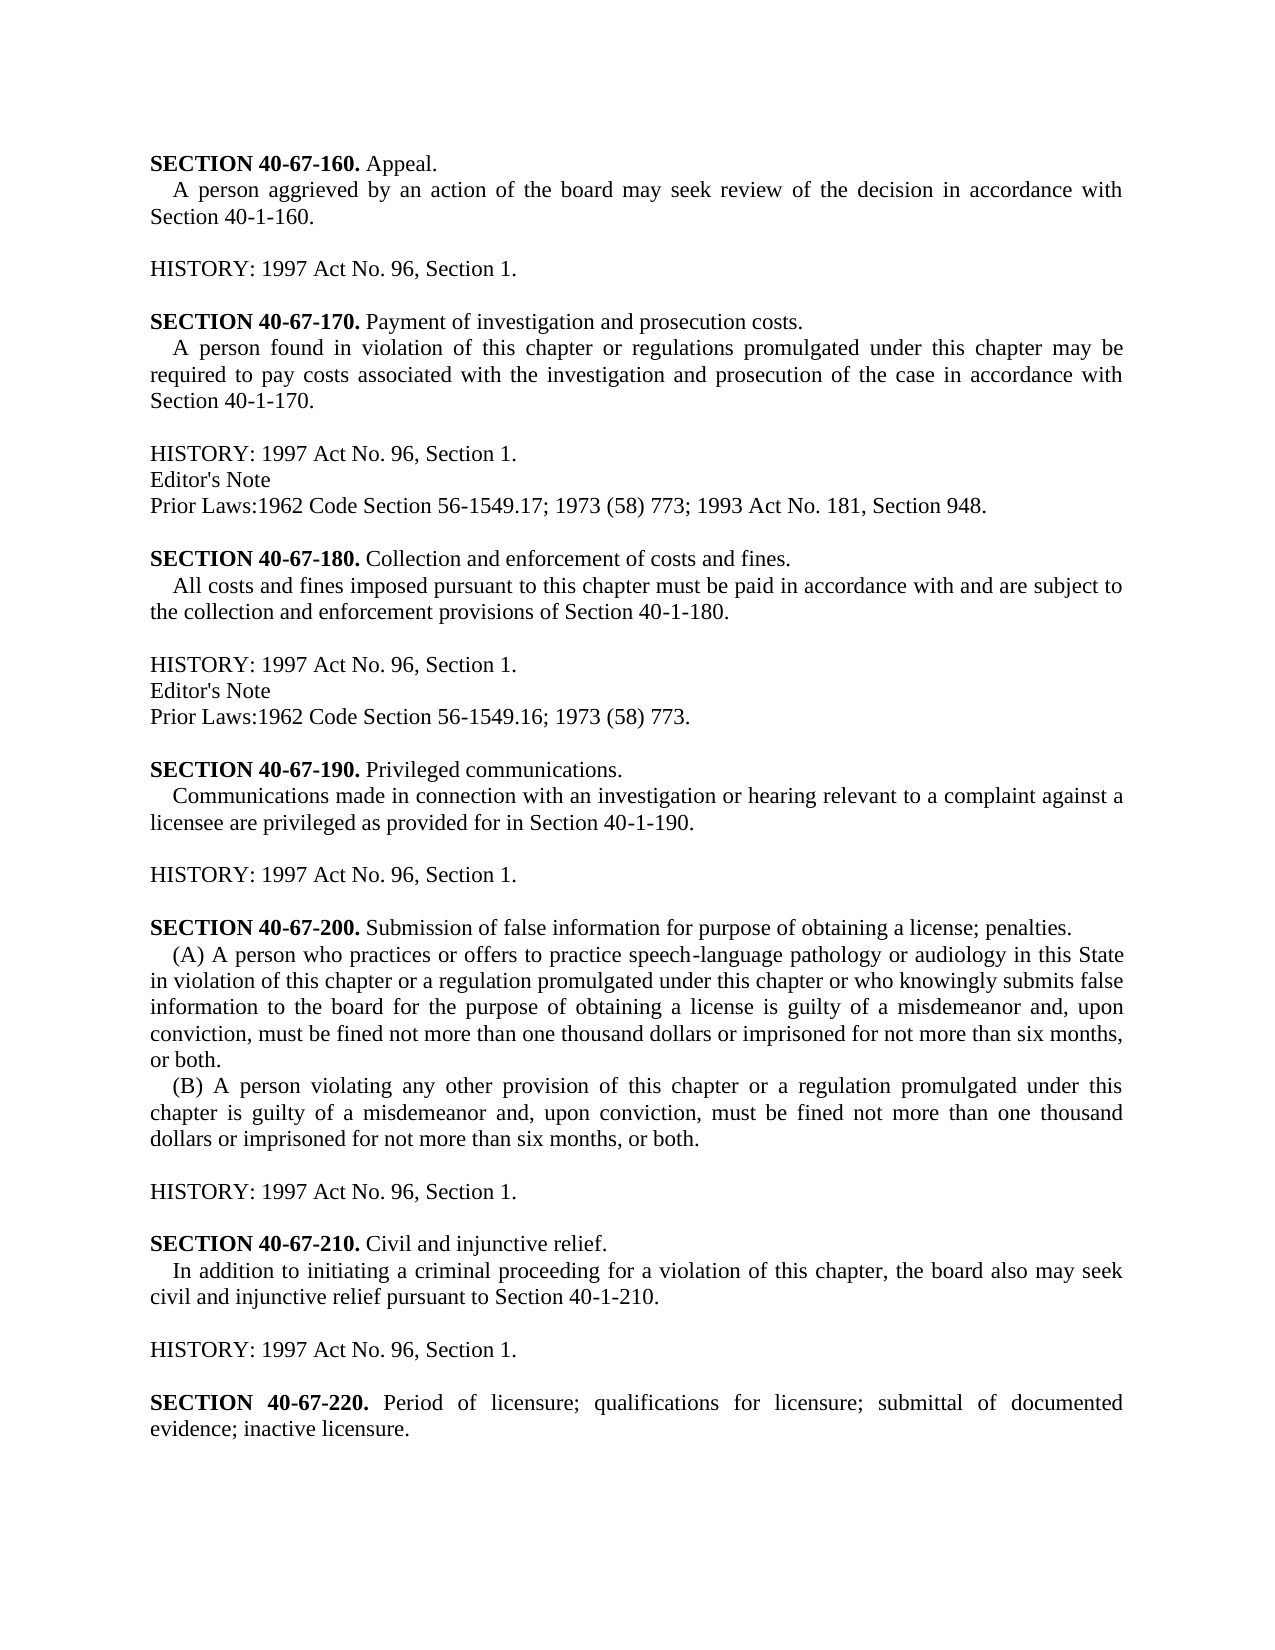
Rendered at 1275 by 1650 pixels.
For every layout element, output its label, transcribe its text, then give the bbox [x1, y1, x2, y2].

text SECTION 40-67-200. Submission of false information for purpose of obtaining a license; penalties. [150, 914, 1125, 941]
text HISTORY: 1997 Act No. 96, Section 1. [150, 862, 1125, 888]
text HISTORY: 1997 Act No. 96, Section 1. [150, 651, 1125, 677]
text All costs and fines imposed pursuant to this chapter must be paid in accordance with and are subject to the collection and enforcement provisions of Section 40-1-180. [150, 572, 1125, 624]
text HISTORY: 1997 Act No. 96, Section 1. [150, 1178, 1125, 1204]
text (B) A person violating any other provision of this chapter or a regulation promulgated under this chapter is guilty of a misdemeanor and, upon conviction, must be fined not more than one thousand dollars or imprisoned for not more than six months, or both. [150, 1072, 1125, 1151]
text SECTION 40-67-180. Collection and enforcement of costs and fines. [150, 545, 1125, 572]
text HISTORY: 1997 Act No. 96, Section 1. [150, 1336, 1125, 1362]
text SECTION 40-67-170. Payment of investigation and prosecution costs. [150, 308, 1125, 334]
text A person found in violation of this chapter or regulations promulgated under this chapter may be required to pay costs associated with the investigation and prosecution of the case in accordance with Section 40-1-170. [150, 334, 1125, 413]
text Prior Laws:1962 Code Section 56-1549.16; 1973 (58) 773. [150, 703, 1125, 730]
text Prior Laws:1962 Code Section 56-1549.17; 1973 (58) 773; 1993 Act No. 181, Section 948. [150, 493, 1125, 519]
text HISTORY: 1997 Act No. 96, Section 1. [150, 440, 1125, 466]
text A person aggrieved by an action of the board may seek review of the decision in accordance with Section 40-1-160. [150, 176, 1125, 229]
text Editor's Note [150, 466, 1125, 493]
text In addition to initiating a criminal proceeding for a violation of this chapter, the board also may seek civil and injunctive relief pursuant to Section 40-1-210. [150, 1257, 1125, 1309]
text (A) A person who practices or offers to practice speech-language pathology or audiology in this State in violation of this chapter or a regulation promulgated under this chapter or who knowingly submits false information to the board for the purpose of obtaining a license is guilty of a misdemeanor and, upon conviction, must be fined not more than one thousand dollars or imprisoned for not more than six months, or both. [150, 941, 1125, 1072]
text Communications made in connection with an investigation or hearing relevant to a complaint against a licensee are privileged as provided for in Section 40-1-190. [150, 782, 1125, 835]
text SECTION 40-67-220. Period of licensure; qualifications for licensure; submittal of documented evidence; inactive licensure. [150, 1389, 1125, 1441]
text HISTORY: 1997 Act No. 96, Section 1. [150, 255, 1125, 282]
text Editor's Note [150, 677, 1125, 703]
text SECTION 40-67-190. Privileged communications. [150, 756, 1125, 782]
text SECTION 40-67-210. Civil and injunctive relief. [150, 1231, 1125, 1257]
text SECTION 40-67-160. Appeal. [150, 150, 1125, 176]
